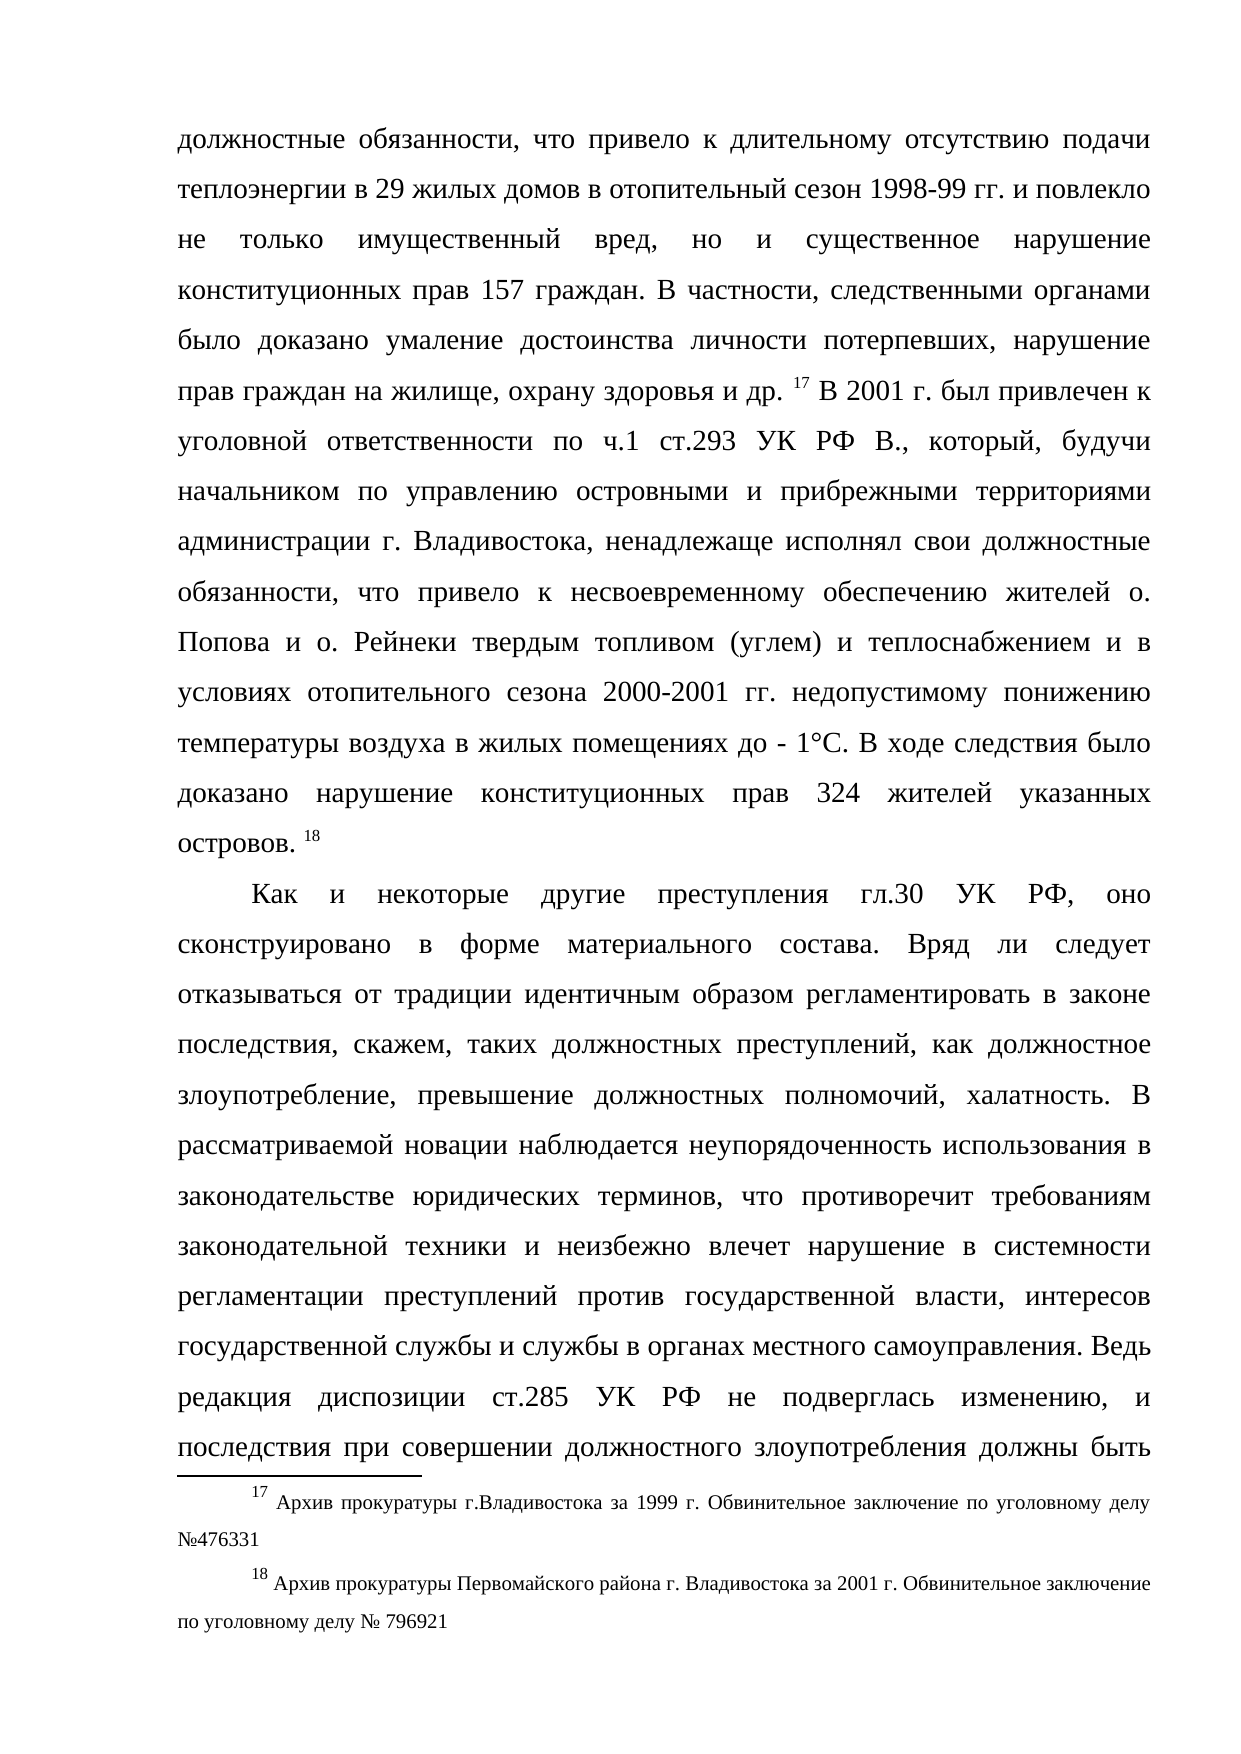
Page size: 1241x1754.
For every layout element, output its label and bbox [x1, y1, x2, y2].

text [177, 121, 1152, 859]
text [177, 876, 1152, 1463]
